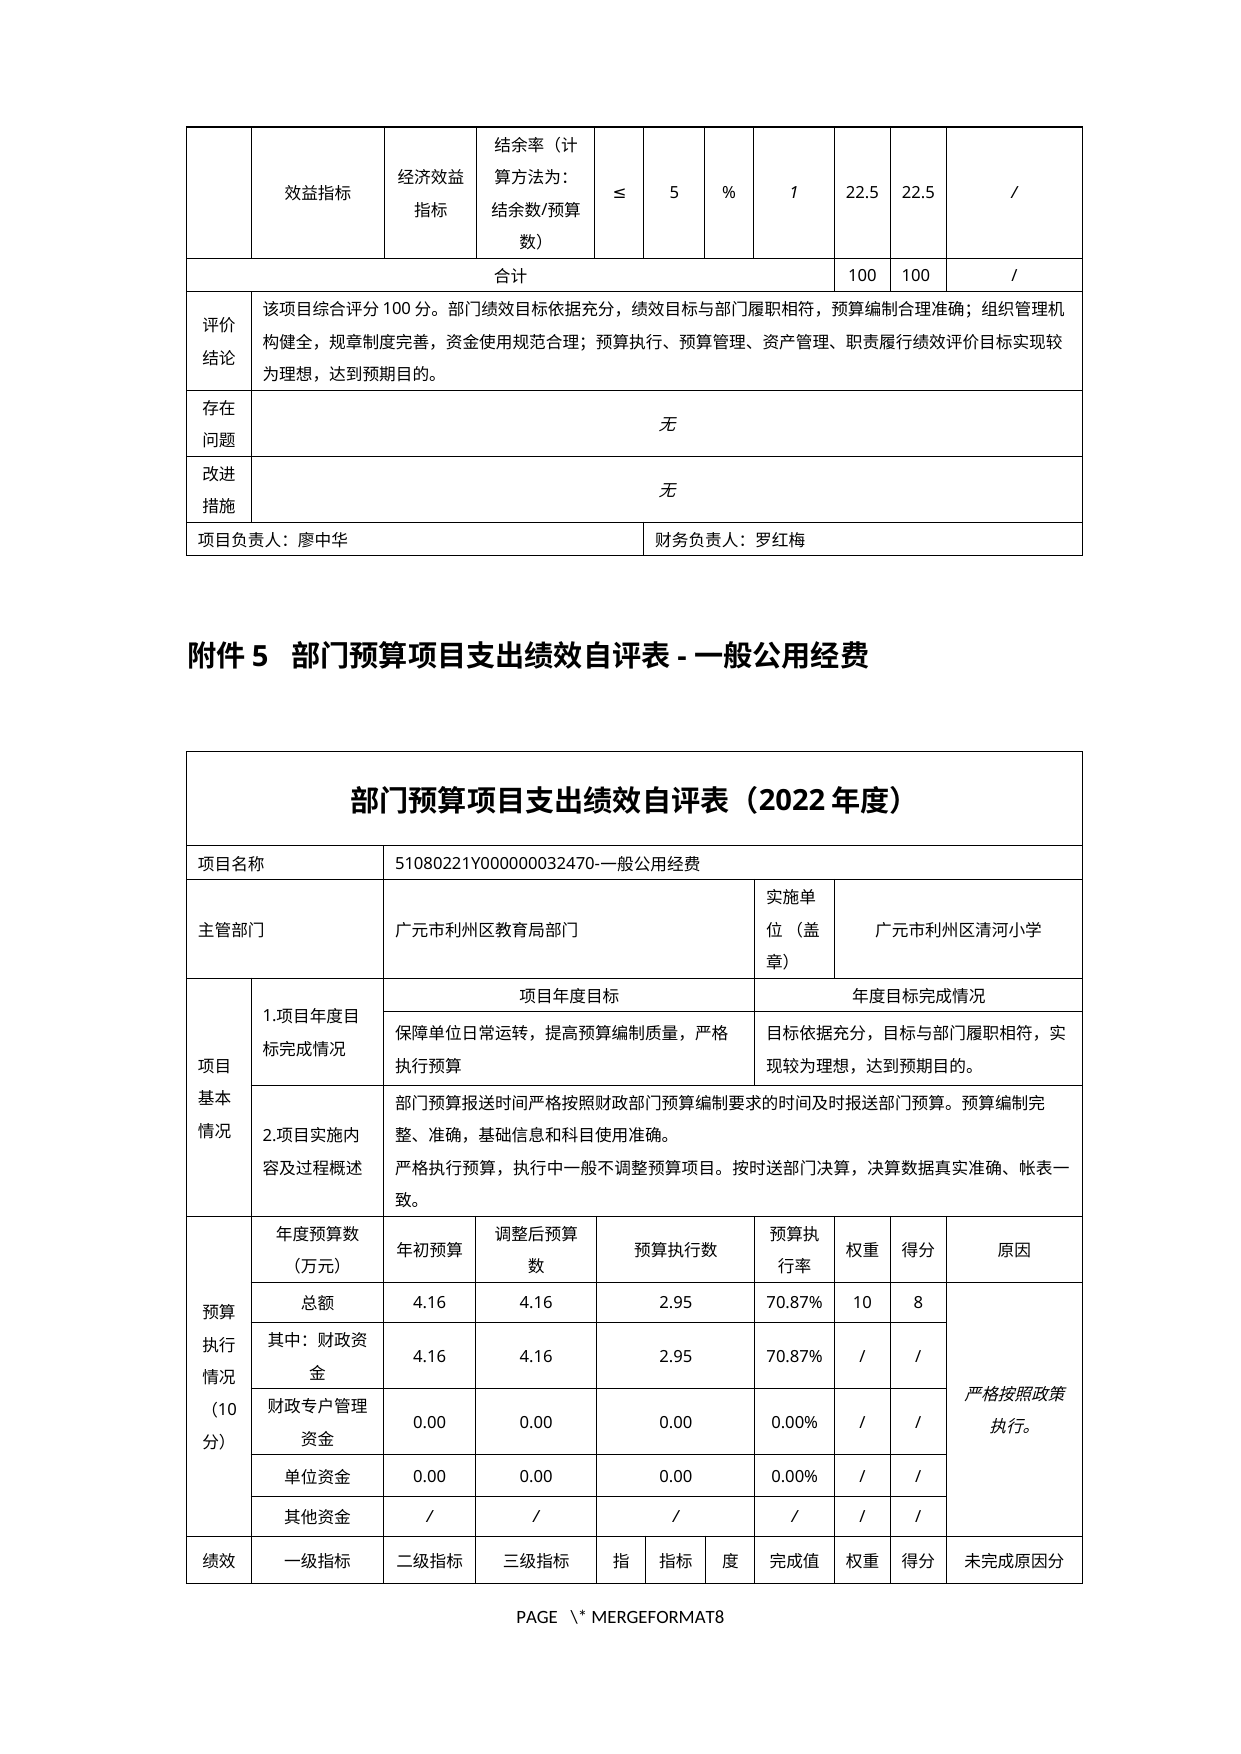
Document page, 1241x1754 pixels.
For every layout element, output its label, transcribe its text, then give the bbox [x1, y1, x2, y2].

table_cell 2.95 [597, 1323, 754, 1388]
table_cell 年度目标完成情况 [755, 979, 1082, 1011]
table_cell 保障单位日常运转，提高预算编制质量，严格执行预算 [384, 1012, 754, 1085]
table_cell 单位资金 [252, 1455, 383, 1496]
table_cell 4.16 [384, 1283, 475, 1322]
table_cell / [835, 1323, 890, 1388]
table_cell 1 [754, 128, 834, 257]
table_cell 0.00 [384, 1455, 475, 1496]
table_cell 得分 [891, 1217, 946, 1282]
table_cell / [384, 1497, 475, 1536]
table_cell 三级指标 [476, 1537, 596, 1583]
table_cell 目标依据充分，目标与部门履职相符，实现较为理想，达到预期目的。 [755, 1012, 1082, 1085]
table_cell 年度预算数（万元） [252, 1217, 383, 1282]
table_cell 8 [891, 1283, 946, 1322]
table_cell 完成值 [755, 1537, 834, 1583]
table_cell ≤ [595, 128, 643, 257]
table_cell 绩效指标（90分） [187, 1537, 251, 1583]
table_cell / [835, 1389, 890, 1454]
table_cell / [755, 1497, 834, 1536]
table_cell 100 [835, 259, 890, 291]
table_cell 预算执行率 [755, 1217, 834, 1282]
table_cell 调整后预算数 [476, 1217, 596, 1282]
table_cell 未完成原因分析 [947, 1537, 1082, 1583]
table_cell 二级指标 [384, 1537, 475, 1583]
table_cell 严格按照政策执行。 [947, 1283, 1082, 1536]
table_cell 改进措施 [187, 457, 251, 522]
table_cell 预算执行情况（10分） [187, 1217, 251, 1536]
table_cell 部门预算报送时间严格按照财政部门预算编制要求的时间及时报送部门预算。预算编制完整、准确，基础信息和科目使用准确。 严格执行预算，执行中一般不调整预算项目。按时送部门决算，决算数据真实准确、帐表一致。 [384, 1086, 1082, 1216]
table_cell 项目年度目标 [384, 979, 754, 1011]
table_header 部门预算项目支出绩效自评表（2022年度） [187, 752, 1082, 845]
table_cell 指标性质 [597, 1537, 645, 1583]
table_cell 项目负责人：廖中华 [187, 523, 643, 555]
table_cell 广元市利州区教育局部门 [384, 880, 754, 977]
text 附件5 部门预算项目支出绩效自评表 - 一般公用经费 [187, 621, 1053, 686]
table_cell 项目基本情况 [187, 979, 251, 1216]
table_cell 指标值 [646, 1537, 705, 1583]
table_cell 结余率（计算方法为：结余数/预算数） [477, 128, 594, 257]
table_cell / [891, 1455, 946, 1496]
table_cell 预算执行数 [597, 1217, 754, 1282]
table_cell 0.00 [384, 1389, 475, 1454]
table_cell 其他资金 [252, 1497, 383, 1536]
table_cell / [597, 1497, 754, 1536]
table_cell 0.00% [755, 1455, 834, 1496]
table_cell 无 [252, 457, 1082, 522]
table_cell 广元市利州区清河小学 [835, 880, 1082, 977]
table_cell 年初预算 [384, 1217, 475, 1282]
table_cell 主管部门 [187, 880, 383, 977]
table_cell / [476, 1497, 596, 1536]
table_cell 0.00 [476, 1389, 596, 1454]
table_cell 一级指标 [252, 1537, 383, 1583]
table_cell 0.00 [597, 1455, 754, 1496]
table_cell 度量单位 [706, 1537, 754, 1583]
table_cell 得分 [891, 1537, 946, 1583]
table_cell 评价结论 [187, 292, 251, 389]
table_cell / [835, 1497, 890, 1536]
table_cell 无 [252, 391, 1082, 456]
table_cell 实施单位 （盖章） [755, 880, 834, 977]
table_cell / [947, 128, 1082, 257]
table_cell 原因 [947, 1217, 1082, 1282]
table_cell 22.5 [891, 128, 946, 257]
table_cell % [705, 128, 753, 257]
table_cell 其中：财政资金 [252, 1323, 383, 1388]
table_cell / [891, 1323, 946, 1388]
table_cell 22.5 [835, 128, 890, 257]
table_cell 财务负责人：罗红梅 [644, 523, 1082, 555]
table_cell / [835, 1455, 890, 1496]
table_cell / [891, 1389, 946, 1454]
table_cell 10 [835, 1283, 890, 1322]
table_cell 70.87% [755, 1283, 834, 1322]
table_cell 4.16 [384, 1323, 475, 1388]
table_cell 权重 [835, 1537, 890, 1583]
table_cell 4.16 [476, 1283, 596, 1322]
table_cell 存在问题 [187, 391, 251, 456]
table_cell 合计 [187, 259, 834, 291]
table_cell 4.16 [476, 1323, 596, 1388]
table_cell / [947, 259, 1082, 291]
table_cell 权重 [835, 1217, 890, 1282]
table_cell 1.项目年度目标完成情况 [252, 979, 383, 1085]
table_cell 2.95 [597, 1283, 754, 1322]
table_cell 总额 [252, 1283, 383, 1322]
table_cell 2.项目实施内容及过程概述 [252, 1086, 383, 1216]
table_cell 效益指标 [252, 128, 384, 257]
table_cell 0.00% [755, 1389, 834, 1454]
table_cell 70.87% [755, 1323, 834, 1388]
table_cell 51080221Y000000032470-一般公用经费 [384, 846, 1082, 879]
table_cell 100 [891, 259, 946, 291]
table_cell 0.00 [476, 1455, 596, 1496]
table_cell 该项目综合评分100分。部门绩效目标依据充分，绩效目标与部门履职相符，预算编制合理准确；组织管理机构健全，规章制度完善，资金使用规范合理；预算执行、预算管理、资产管理、职责履行绩效评价目标实现较为理想，达到预期目的。 [252, 292, 1082, 389]
table_cell 项目名称 [187, 846, 383, 879]
table_cell 财政专户管理资金 [252, 1389, 383, 1454]
table_cell 经济效益指标 [385, 128, 476, 257]
table_cell 0.00 [597, 1389, 754, 1454]
table_cell 5 [644, 128, 704, 257]
table_cell / [891, 1497, 946, 1536]
